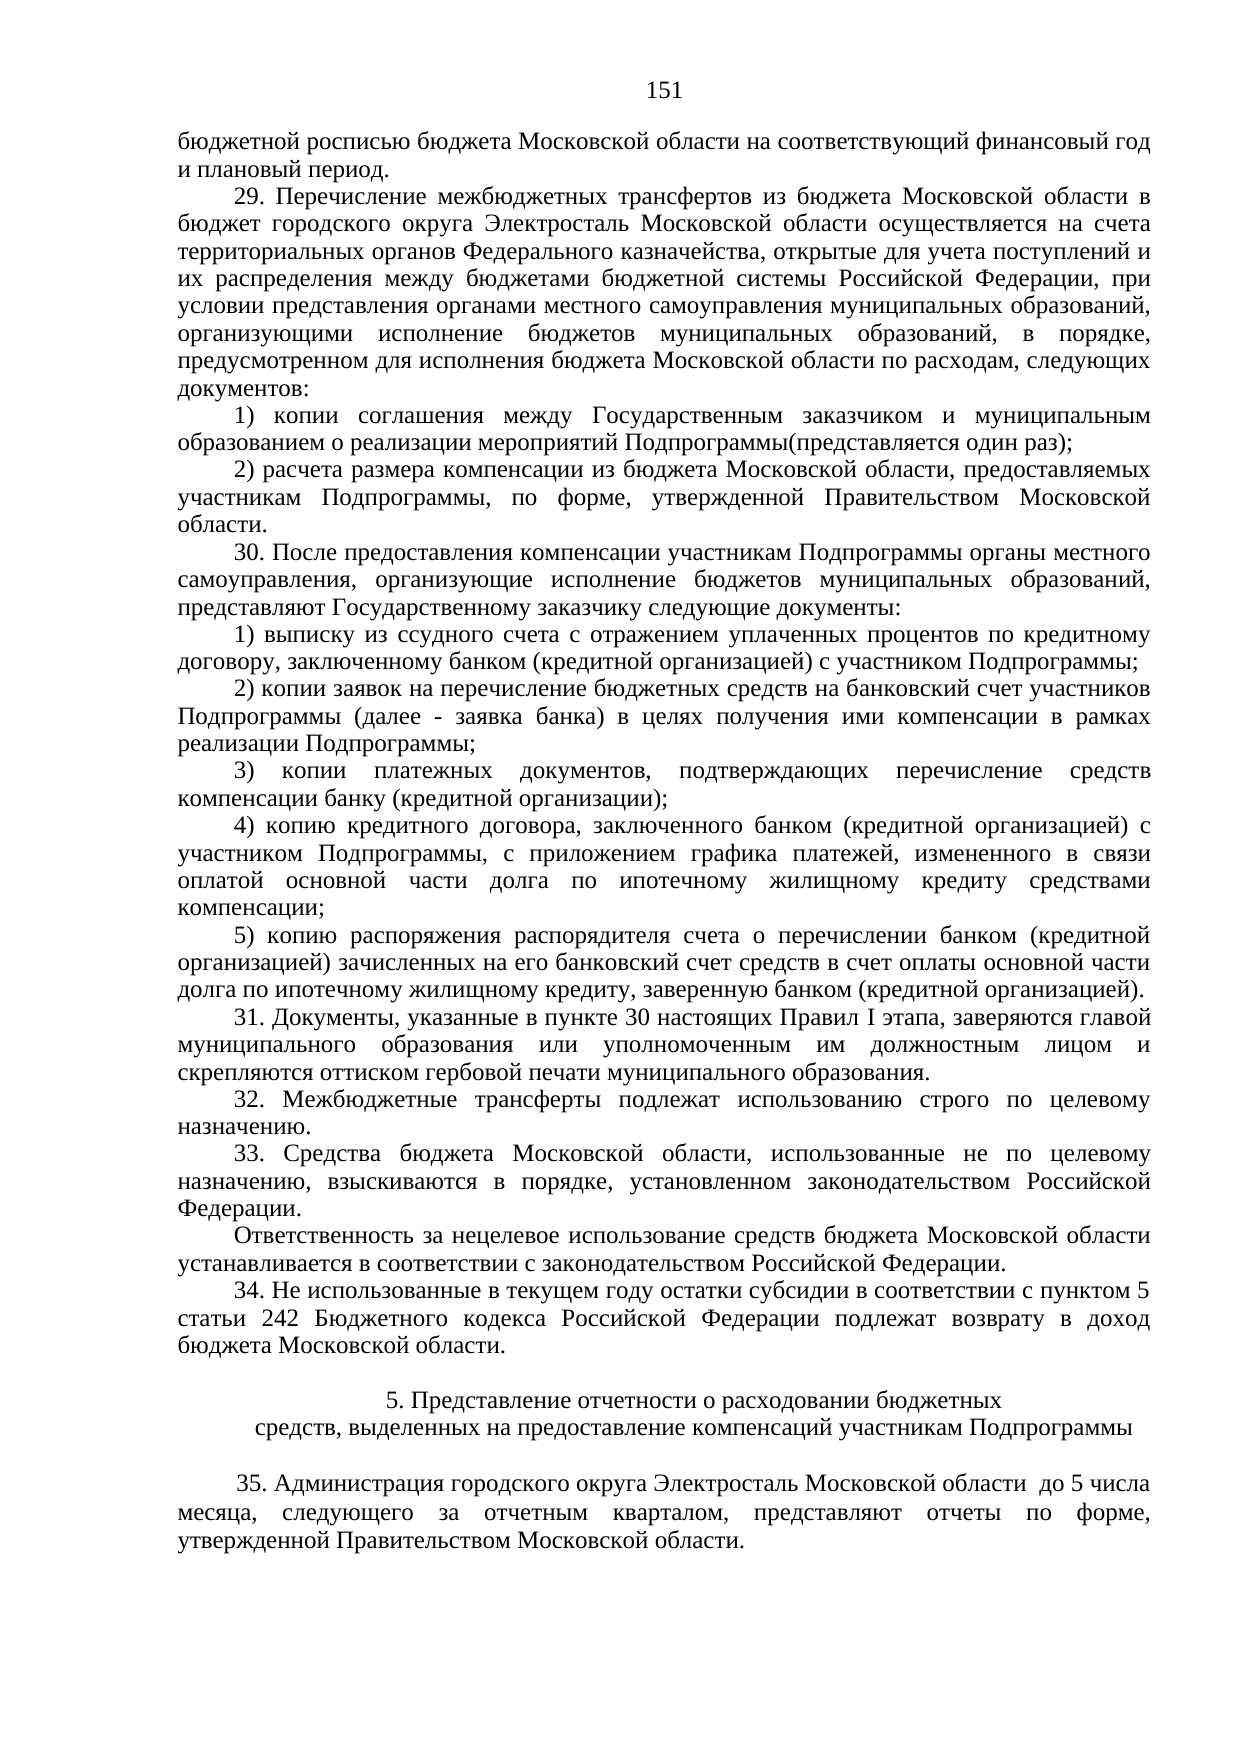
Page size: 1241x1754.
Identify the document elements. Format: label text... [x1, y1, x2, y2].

text 5. Представление отчетности о расходовании бюджетных [177, 1386, 1152, 1413]
text 4) копию кредитного договора, заключенного банком (кредитной организацией) с участником Подпрограммы, с приложением графика платежей, измененного в связи оплатой основной части долга по ипотечному жилищному кредиту средствами компенсации; [177, 812, 1152, 921]
text 1) копии соглашения между Государственным заказчиком и муниципальным образованием о реализации мероприятий Подпрограммы(представляется один раз); [177, 401, 1152, 456]
text 1) выписку из ссудного счета с отражением уплаченных процентов по кредитному договору, заключенному банком (кредитной организацией) с участником Подпрограммы; [177, 620, 1152, 675]
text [177, 128, 1152, 182]
text 29. Перечисление межбюджетных трансфертов из бюджета Московской области в бюджет городского округа Электросталь Московской области осуществляется на счета территориальных органов Федерального казначейства, открытые для учета поступлений и их распределения между бюджетами бюджетной системы Российской Федерации, при условии представления органами местного самоуправления муниципальных образований, организующими исполнение бюджетов муниципальных образований, в порядке, предусмотренном для исполнения бюджета Московской области по расходам, следующих документов: [177, 182, 1152, 401]
text 33. Средства бюджета Московской области, использованные не по целевому назначению, взыскиваются в порядке, установленном законодательством Российской Федерации. [177, 1140, 1152, 1222]
text Ответственность за нецелевое использование средств бюджета Московской области устанавливается в соответствии с законодательством Российской Федерации. [177, 1222, 1152, 1277]
text 2) копии заявок на перечисление бюджетных средств на банковский счет участников Подпрограммы (далее - заявка банка) в целях получения ими компенсации в рамках реализации Подпрограммы; [177, 675, 1152, 757]
text 32. Межбюджетные трансферты подлежат использованию строго по целевому назначению. [177, 1085, 1152, 1140]
text 5) копию распоряжения распорядителя счета о перечислении банком (кредитной организацией) зачисленных на его банковский счет средств в счет оплаты основной части долга по ипотечному жилищному кредиту, заверенную банком (кредитной организацией). [177, 921, 1152, 1003]
text 30. После предоставления компенсации участникам Подпрограммы органы местного самоуправления, организующие исполнение бюджетов муниципальных образований, представляют Государственному заказчику следующие документы: [177, 538, 1152, 620]
text 3) копии платежных документов, подтверждающих перечисление средств компенсации банку (кредитной организации); [177, 757, 1152, 812]
text 31. Документы, указанные в пункте 30 настоящих Правил I этапа, заверяются главой муниципального образования или уполномоченным им должностным лицом и скрепляются оттиском гербовой печати муниципального образования. [177, 1003, 1152, 1085]
text средств, выделенных на предоставление компенсаций участникам Подпрограммы [177, 1413, 1152, 1441]
text 2) расчета размера компенсации из бюджета Московской области, предоставляемых участникам Подпрограммы, по форме, утвержденной Правительством Московской области. [177, 456, 1152, 538]
text 34. Не использованные в текущем году остатки субсидии в соответствии с пунктом 5 статьи 242 Бюджетного кодекса Российской Федерации подлежат возврату в доход бюджета Московской области. [177, 1277, 1152, 1359]
text 35. Администрация городского округа Электросталь Московской области до 5 числа месяца, следующего за отчетным кварталом, представляют отчеты по форме, утвержденной Правительством Московской области. [177, 1468, 1152, 1554]
